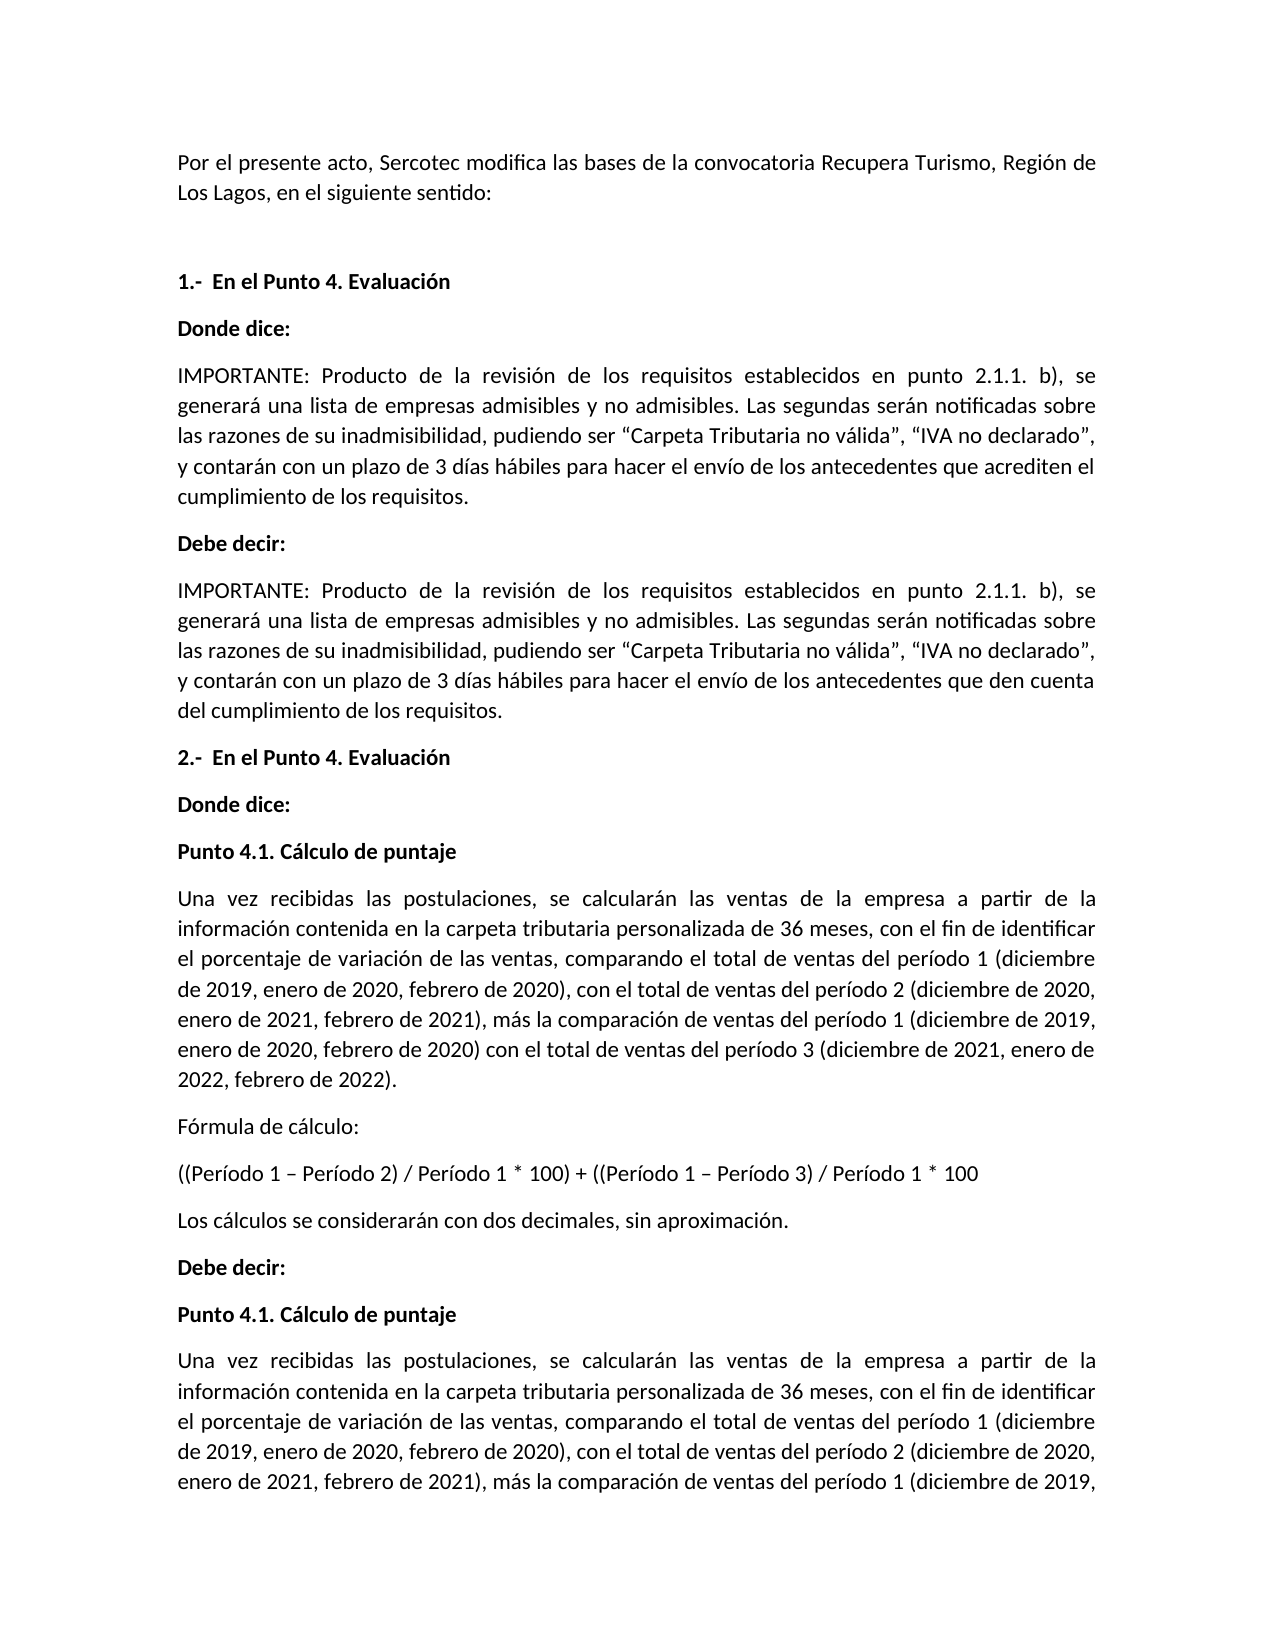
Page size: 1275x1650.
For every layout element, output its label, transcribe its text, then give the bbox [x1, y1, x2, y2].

text Donde dice: [177, 314, 1098, 342]
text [177, 1347, 1098, 1495]
subtitle Por el presente acto, Sercotec modifica las bases de la convocatoria Recupera Turismo, Región de Los Lagos, en el siguiente sentido: [177, 148, 1098, 206]
text Debe decir: [177, 1253, 1098, 1281]
text Debe decir: [177, 529, 1098, 557]
text IMPORTANTE: Producto de la revisión de los requisitos establecidos en punto 2.1.1. b), se generará una lista de empresas admisibles y no admisibles. Las segundas serán notificadas sobre las razones de su inadmisibilidad, pudiendo ser “Carpeta Tributaria no válida”, “IVA no declarado”, y contarán con un plazo de 3 días hábiles para hacer el envío de los antecedentes que den cuenta del cumplimiento de los requisitos. [177, 576, 1098, 724]
text 2.- En el Punto 4. Evaluación [177, 743, 1098, 771]
text Punto 4.1. Cálculo de puntaje [177, 837, 1098, 865]
text Los cálculos se considerarán con dos decimales, sin aproximación. [177, 1206, 1098, 1234]
text ((Período 1 – Período 2) / Período 1 * 100) + ((Período 1 – Período 3) / Período 1 * 100 [177, 1159, 1098, 1187]
text Punto 4.1. Cálculo de puntaje [177, 1300, 1098, 1328]
text Donde dice: [177, 790, 1098, 818]
text Fórmula de cálculo: [177, 1112, 1098, 1140]
text 1.- En el Punto 4. Evaluación [177, 267, 1098, 295]
text IMPORTANTE: Producto de la revisión de los requisitos establecidos en punto 2.1.1. b), se generará una lista de empresas admisibles y no admisibles. Las segundas serán notificadas sobre las razones de su inadmisibilidad, pudiendo ser “Carpeta Tributaria no válida”, “IVA no declarado”, y contarán con un plazo de 3 días hábiles para hacer el envío de los antecedentes que acrediten el cumplimiento de los requisitos. [177, 361, 1098, 510]
